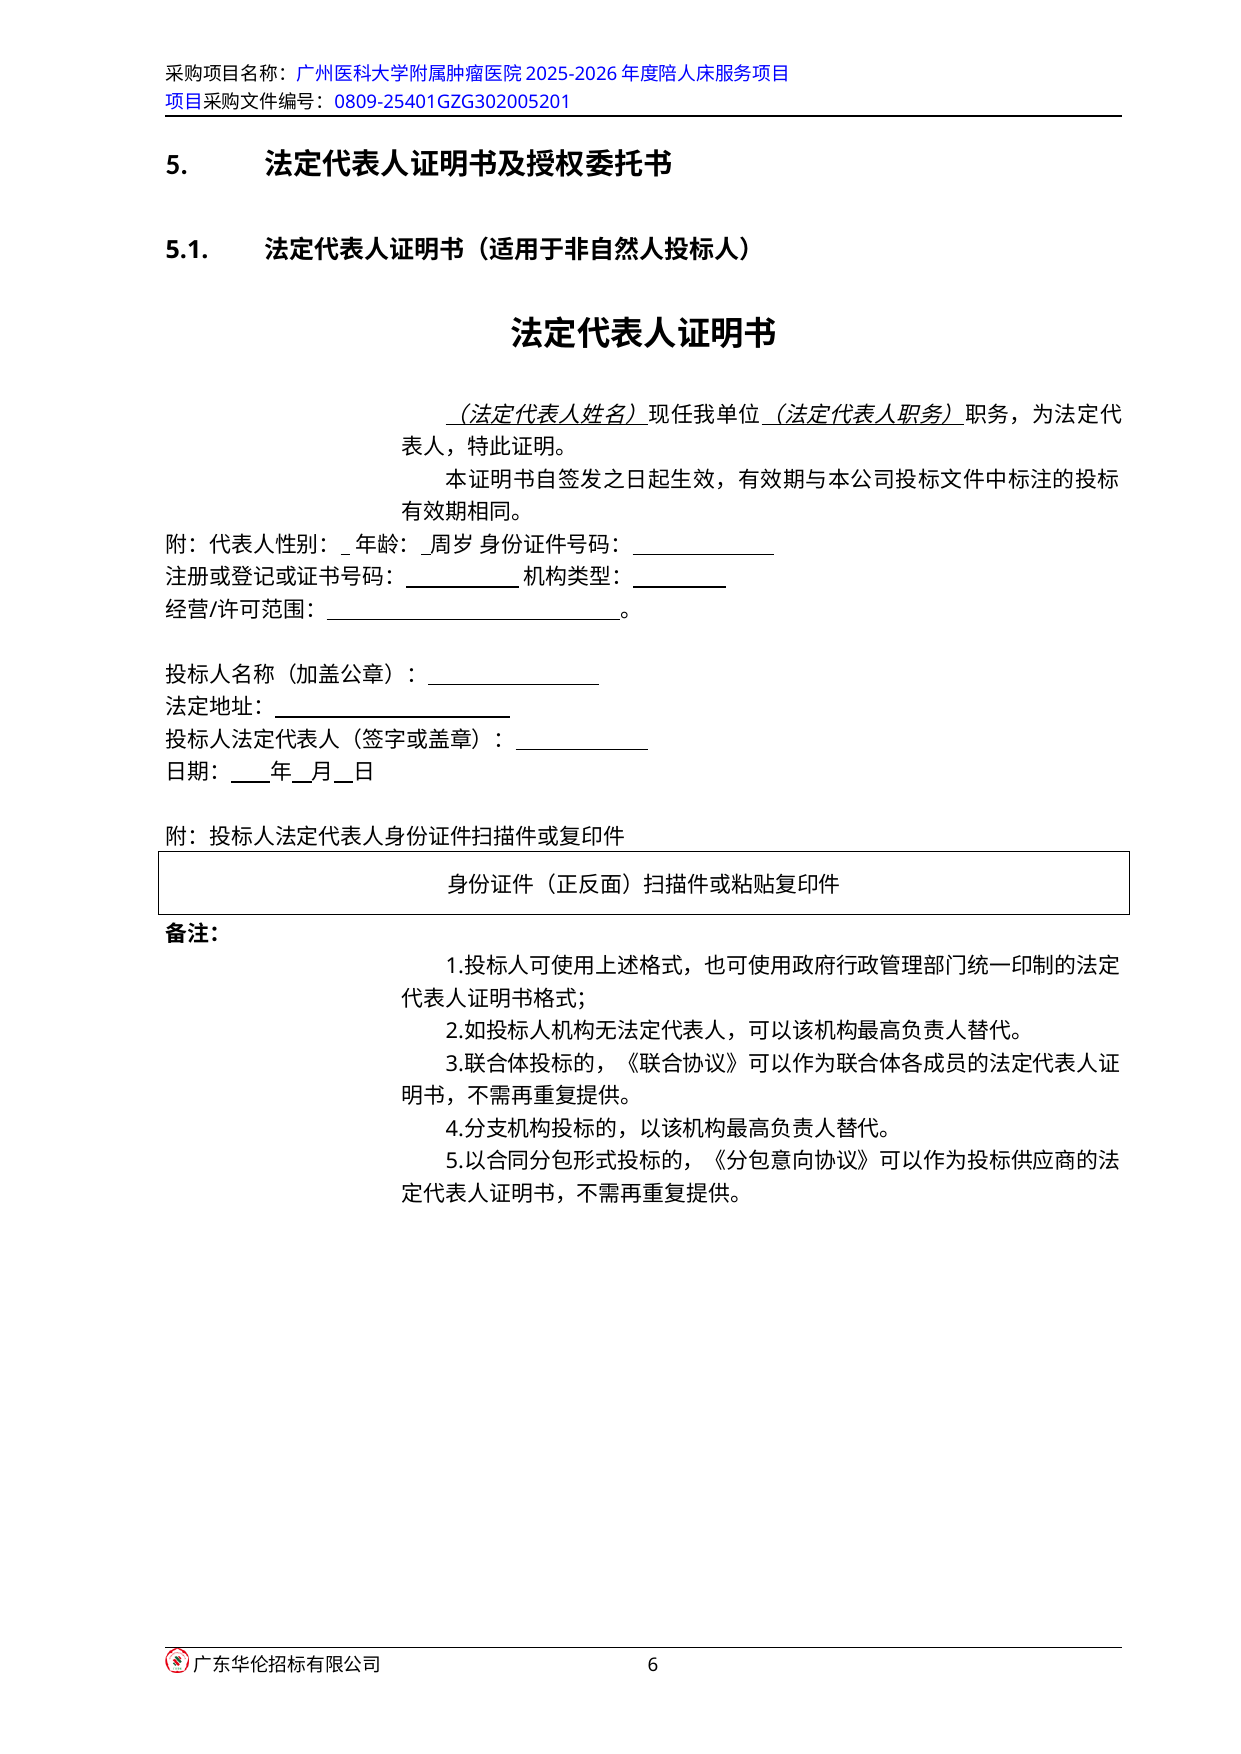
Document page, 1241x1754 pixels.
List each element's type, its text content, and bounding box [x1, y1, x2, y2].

picture [165, 1648, 189, 1673]
text 投标人法定代表人（签字或盖章）： [165, 721, 1122, 754]
text 4.分支机构投标的，以该机构最高负责人替代。 [402, 1110, 1122, 1143]
text 2.如投标人机构无法定代表人，可以该机构最高负责人替代。 [402, 1013, 1122, 1045]
text 注册或登记或证书号码： 机构类型： [165, 559, 1122, 591]
text 附：代表人性别： 年龄： 周岁 身份证件号码： [165, 526, 1122, 559]
text 1.投标人可使用上述格式，也可使用政府行政管理部门统一印制的法定代表人证明书格式； [402, 948, 1122, 1013]
text （法定代表人姓名）现任我单位（法定代表人职务）职务，为法定代表人，特此证明。 [402, 396, 1122, 461]
text 3.联合体投标的，《联合协议》可以作为联合体各成员的法定代表人证明书，不需再重复提供。 [402, 1045, 1122, 1110]
text 经营/许可范围： 。 [165, 591, 1122, 624]
text 备注： [165, 915, 1122, 948]
text 附：投标人法定代表人身份证件扫描件或复印件 [165, 819, 1122, 851]
text 日期： 年 月 日 [165, 754, 1122, 786]
text 5.以合同分包形式投标的，《分包意向协议》可以作为投标供应商的法定代表人证明书，不需再重复提供。 [402, 1143, 1122, 1208]
text 法定地址： [165, 689, 1122, 721]
subtitle 法定代表人证明书及授权委托书 [165, 129, 1122, 194]
subtitle 法定代表人证明书（适用于非自然人投标人） [165, 216, 1122, 281]
table_header 身份证件（正反面）扫描件或粘贴复印件 [159, 852, 1129, 914]
text 本证明书自签发之日起生效，有效期与本公司投标文件中标注的投标有效期相同。 [402, 461, 1122, 526]
text 投标人名称（加盖公章）： [165, 656, 1122, 689]
text 法定代表人证明书 [165, 299, 1122, 364]
